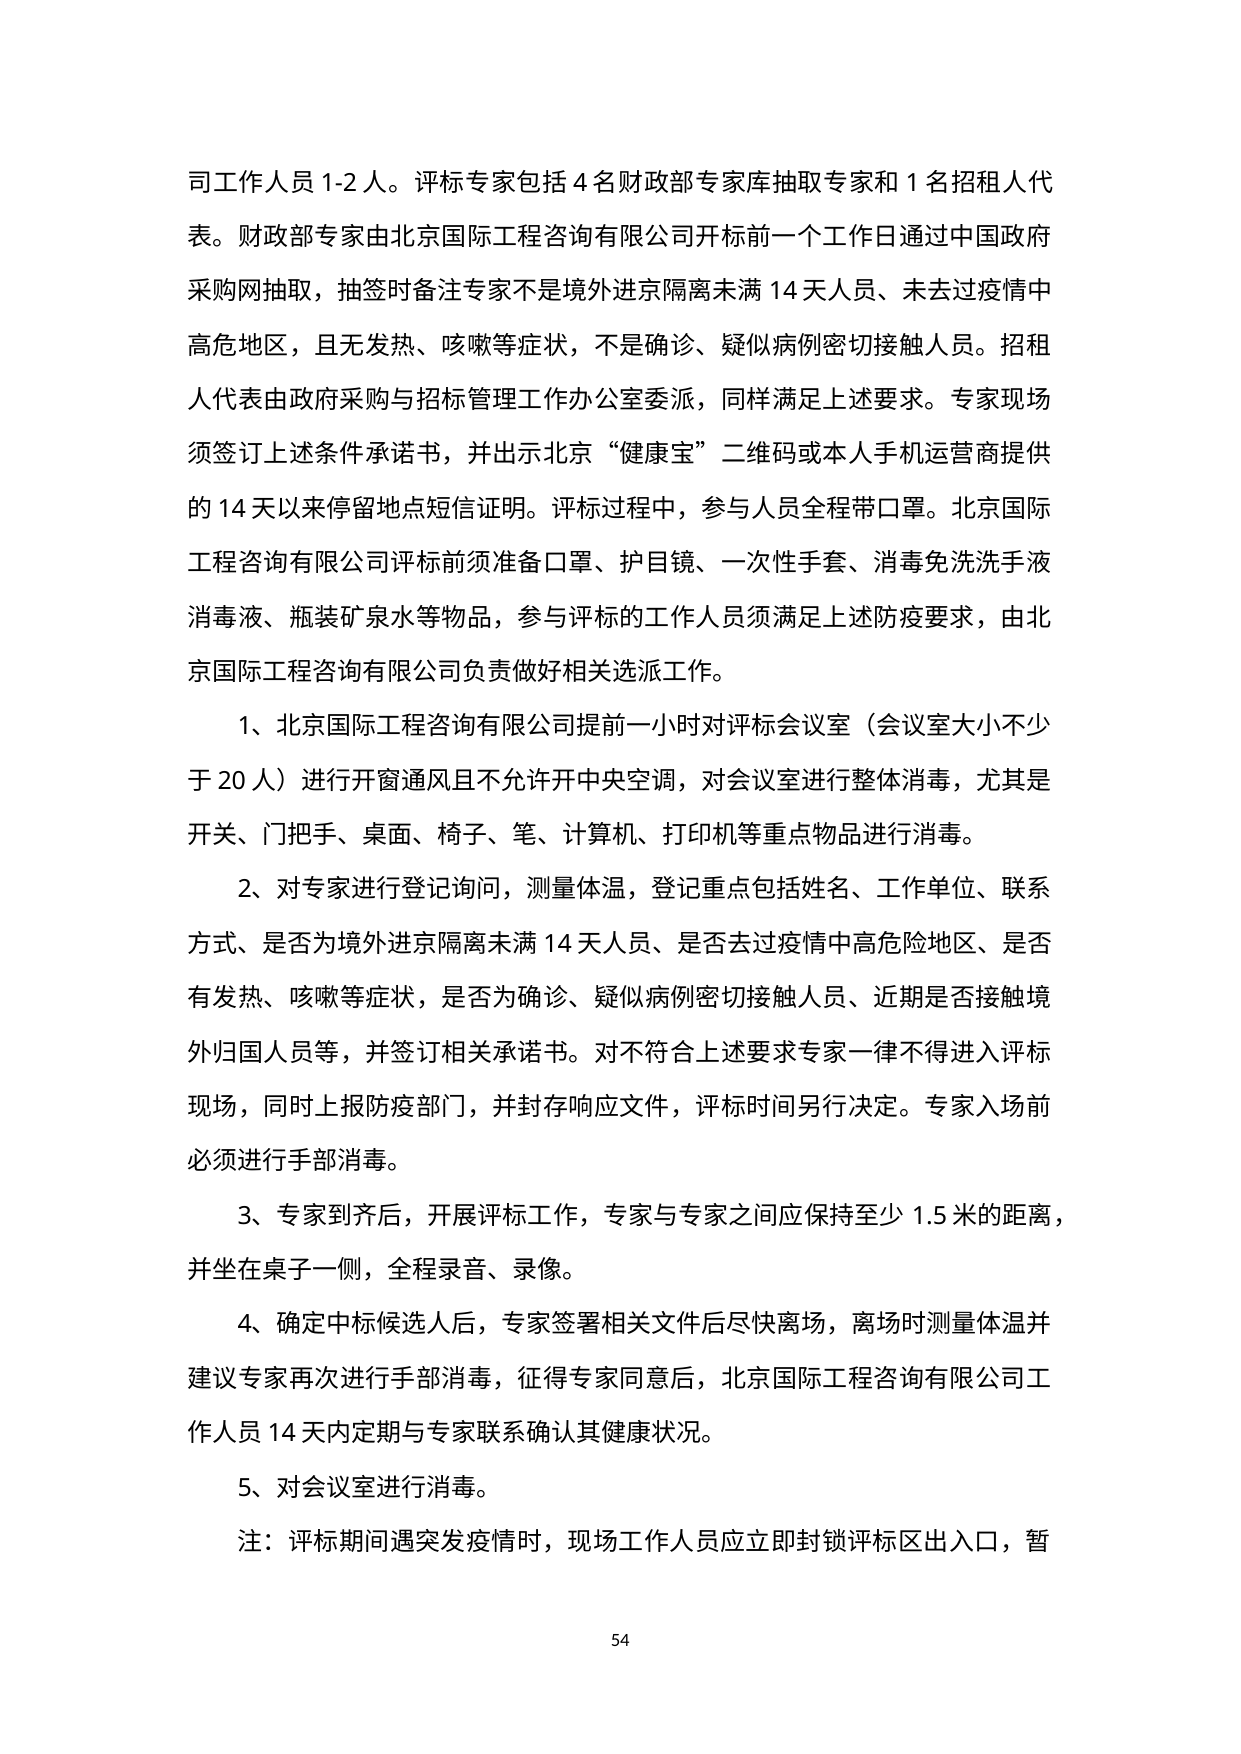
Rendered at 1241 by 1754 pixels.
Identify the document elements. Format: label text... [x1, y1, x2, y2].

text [187, 1521, 1053, 1558]
text 2、对专家进行登记询问，测量体温，登记重点包括姓名、工作单位、联系方式、是否为境外进京隔离未满14天人员、是否去过疫情中高危险地区、是否有发热、咳嗽等症状，是否为确诊、疑似病例密切接触人员、近期是否接触境外归国人员等，并签订相关承诺书。对不符合上述要求专家一律不得进入评标现场，同时上报防疫部门，并封存响应文件，评标时间另行决定。专家入场前，必须进行手部消毒。 [187, 869, 1053, 1177]
text 5、对会议室进行消毒。 [187, 1467, 1053, 1503]
text 3、专家到齐后，开展评标工作，专家与专家之间应保持至少1.5米的距离，并坐在桌子一侧，全程录音、录像。 [187, 1195, 1053, 1286]
text 1、北京国际工程咨询有限公司提前一小时对评标会议室（会议室大小不少于20人）进行开窗通风且不允许开中央空调，对会议室进行整体消毒，尤其是开关、门把手、桌面、椅子、笔、计算机、打印机等重点物品进行消毒。 [187, 706, 1053, 851]
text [187, 162, 1053, 688]
text 4、确定中标候选人后，专家签署相关文件后尽快离场，离场时测量体温并建议专家再次进行手部消毒，征得专家同意后，北京国际工程咨询有限公司工作人员14天内定期与专家联系确认其健康状况。 [187, 1304, 1053, 1449]
